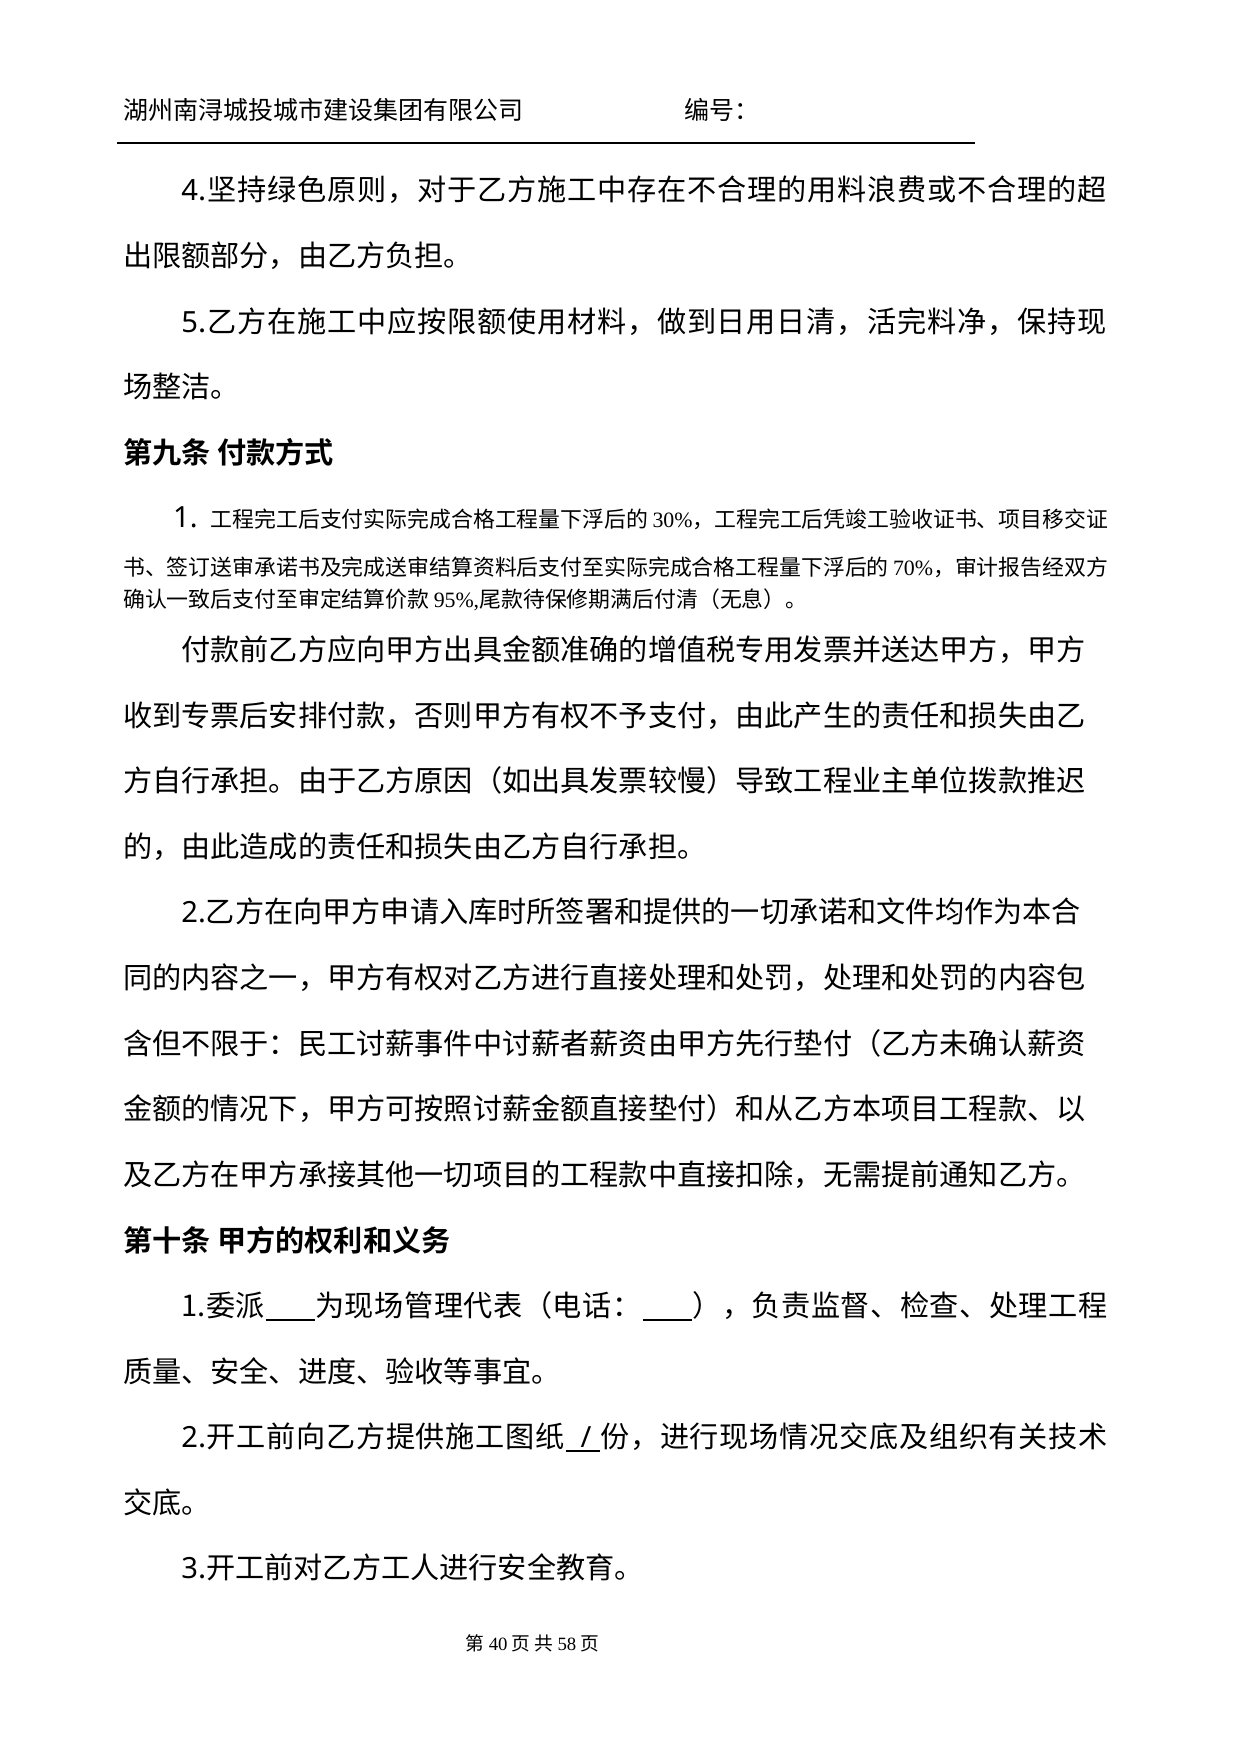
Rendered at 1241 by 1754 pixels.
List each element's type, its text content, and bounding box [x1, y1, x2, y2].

text 第九条 付款方式 [123, 418, 1108, 483]
list 2.乙方在向甲方申请入库时所签署和提供的一切承诺和文件均作为本合同的内容之一，甲方有权对乙方进行直接处理和处罚，处理和处罚的内容包含但不限于：民工讨薪事件中讨薪者薪资由甲方先行垫付（乙方未确认薪资金额的情况下，甲方可按照讨薪金额直接垫付）和从乙方本项目工程款、以及乙方在甲方承接其他一切项目的工程款中直接扣除，无需提前通知乙方。 [123, 877, 1108, 1205]
text 5.乙方在施工中应按限额使用材料，做到日用日清，活完料净，保持现场整洁。 [123, 287, 1108, 418]
text 4.坚持绿色原则，对于乙方施工中存在不合理的用料浪费或不合理的超出限额部分，由乙方负担。 [123, 155, 1108, 287]
text 第十条 甲方的权利和义务 [123, 1205, 1108, 1271]
text 1.委派 为现场管理代表（电话： ），负责监督、检查、处理工程质量、安全、进度、验收等事宜。 [123, 1271, 1108, 1402]
list 付款前乙方应向甲方出具金额准确的增值税专用发票并送达甲方，甲方收到专票后安排付款，否则甲方有权不予支付，由此产生的责任和损失由乙方自行承担。由于乙方原因（如出具发票较慢）导致工程业主单位拨款推迟的，由此造成的责任和损失由乙方自行承担。 [123, 615, 1108, 877]
text 2.开工前向乙方提供施工图纸 / 份，进行现场情况交底及组织有关技术交底。 [123, 1402, 1108, 1533]
text 3.开工前对乙方工人进行安全教育。 [123, 1533, 1108, 1599]
